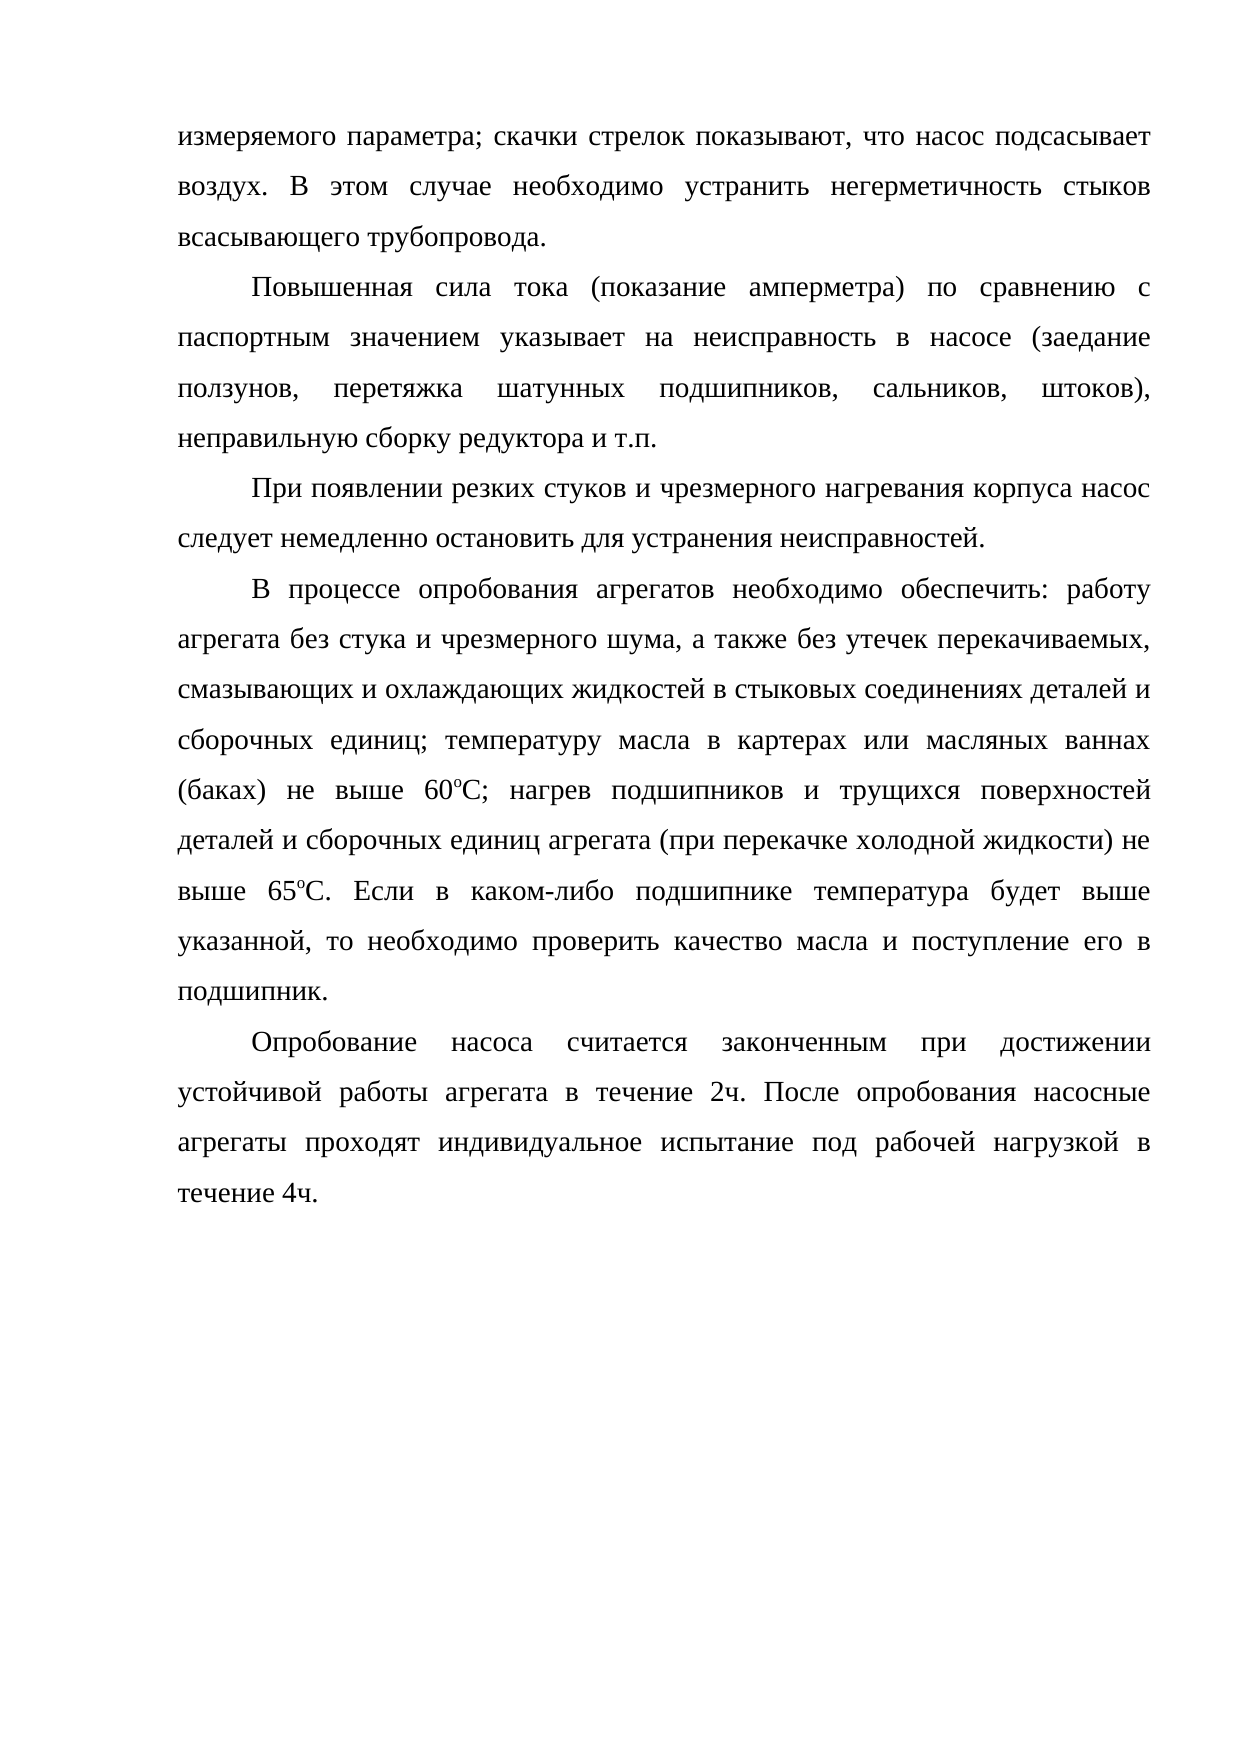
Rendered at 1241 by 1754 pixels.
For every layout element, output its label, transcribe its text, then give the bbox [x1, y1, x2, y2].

text При появлении резких стуков и чрезмерного нагревания корпуса насос следует немедленно остановить для устранения неисправностей. [177, 470, 1152, 554]
text Повышенная сила тока (показание амперметра) по сравнению с паспортным значением указывает на неисправность в насосе (заедание ползунов, перетяжка шатунных подшипников, сальников, штоков), неправильную сборку редуктора и т.п. [177, 269, 1152, 453]
text Опробование насоса считается законченным при достижении устойчивой работы агрегата в течение 2ч. После опробования насосные агрегаты проходят индивидуальное испытание под рабочей нагрузкой в течение 4ч. [177, 1024, 1152, 1208]
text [177, 118, 1152, 252]
text В процессе опробования агрегатов необходимо обеспечить: работу агрегата без стука и чрезмерного шума, а также без утечек перекачиваемых, смазывающих и охлаждающих жидкостей в стыковых соединениях деталей и сборочных единиц; температуру масла в картерах или масляных ваннах (баках) не выше 60оС; нагрев подшипников и трущихся поверхностей деталей и сборочных единиц агрегата (при перекачке холодной жидкости) не выше 65оС. Если в каком-либо подшипнике температура будет выше указанной, то необходимо проверить качество масла и поступление его в подшипник. [177, 571, 1152, 1007]
